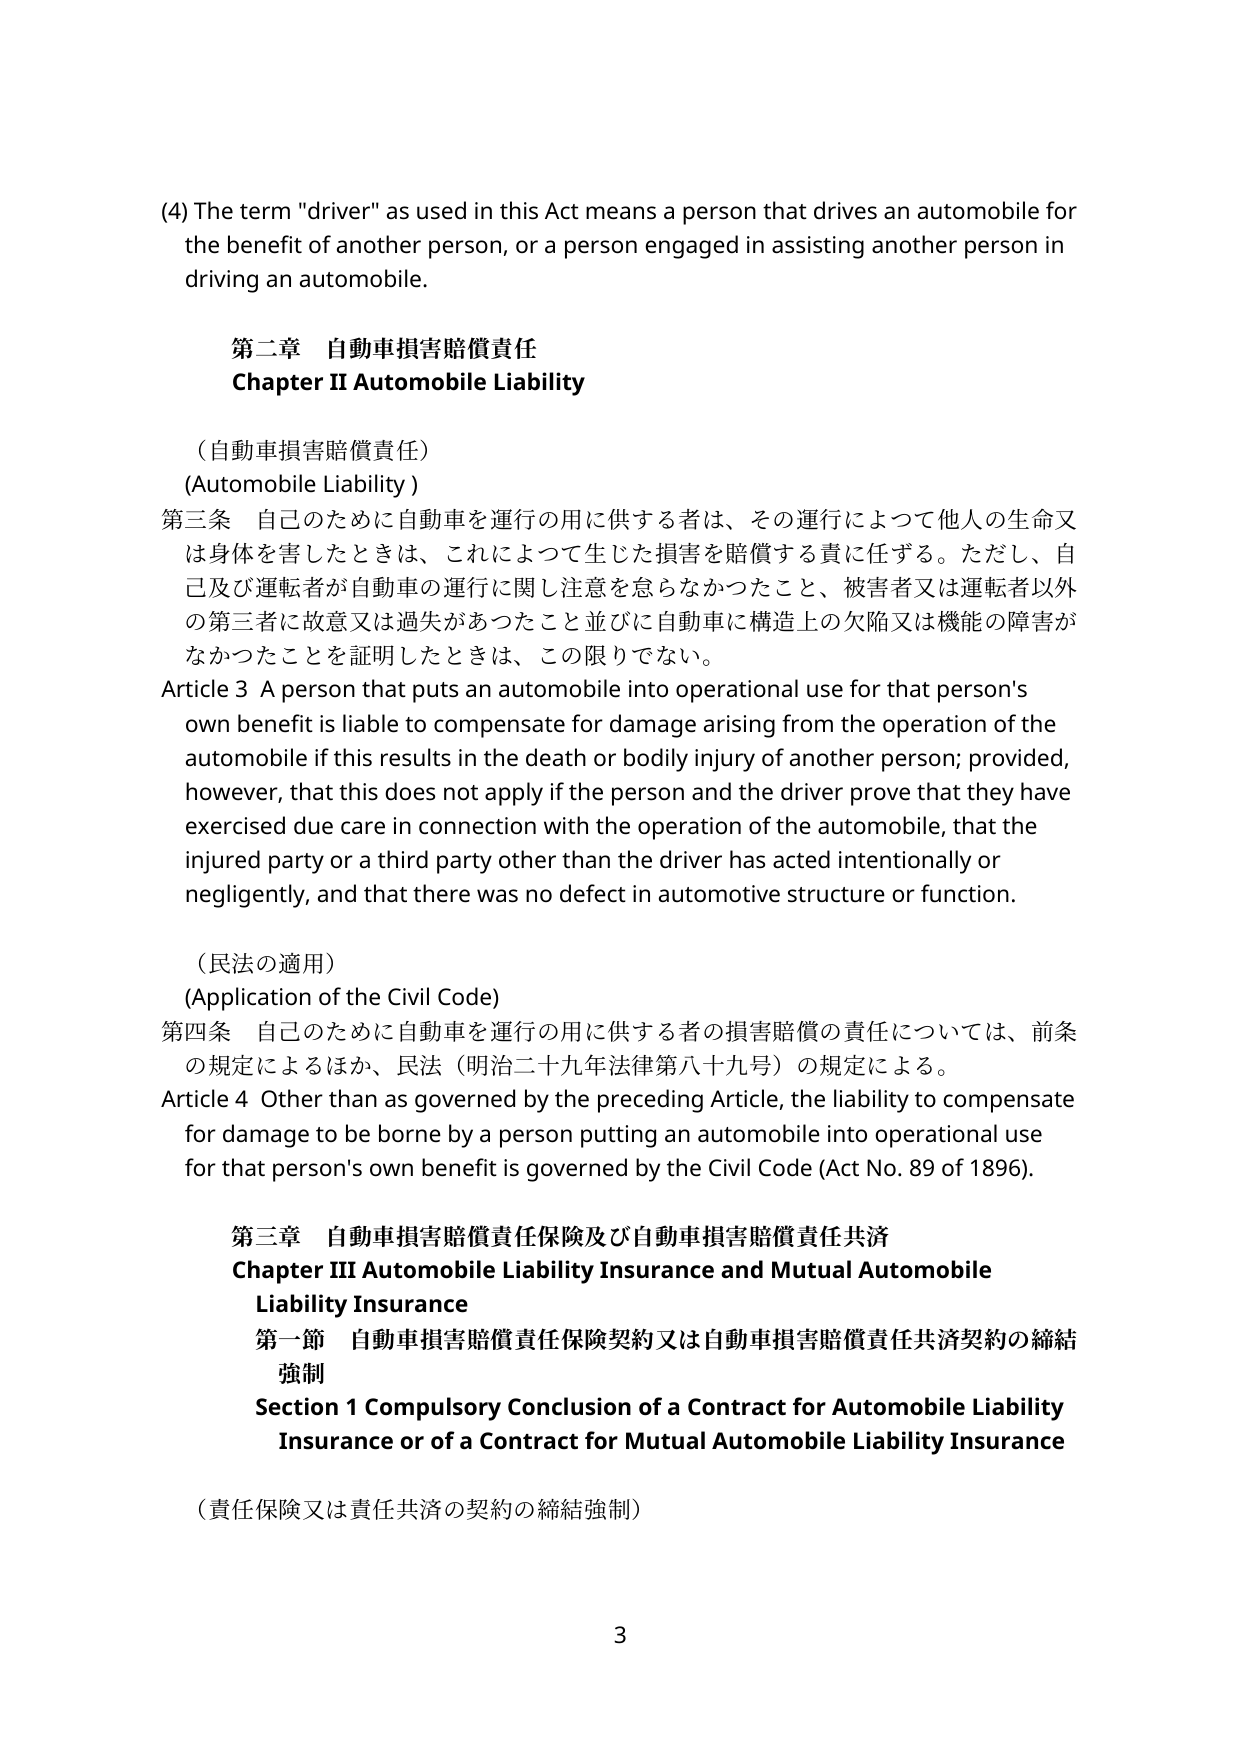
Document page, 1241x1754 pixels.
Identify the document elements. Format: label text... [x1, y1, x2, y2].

text （自動車損害賠償責任） [184, 433, 1079, 467]
text 第一節 自動車損害賠償責任保険契約又は自動車損害賠償責任共済契約の締結強制 [253, 1321, 1079, 1389]
text 第三章 自動車損害賠償責任保険及び自動車損害賠償責任共済 [230, 1219, 1079, 1253]
text 第四条 自己のために自動車を運行の用に供する者の損害賠償の責任については、前条の規定によるほか、民法（明治二十九年法律第八十九号）の規定による。 [161, 1014, 1079, 1082]
text 第二章 自動車損害賠償責任 [230, 330, 1079, 364]
text (Application of the Civil Code) [184, 979, 1079, 1014]
text Section 1 Compulsory Conclusion of a Contract for Automobile Liability Insurance or of a Contract for Mutual Automobile Liability Insurance [253, 1389, 1079, 1458]
text （責任保険又は責任共済の契約の締結強制） [184, 1492, 1079, 1526]
text Chapter III Automobile Liability Insurance and Mutual Automobile Liability Insurance [230, 1253, 1079, 1321]
text （民法の適用） [184, 945, 1079, 979]
text Chapter II Automobile Liability [230, 364, 1079, 399]
text (4) The term "driver" as used in this Act means a person that drives an automobile for the benefit of another person, or a person engaged in assisting another person in driving an automobile. [161, 194, 1079, 296]
text 第三条 自己のために自動車を運行の用に供する者は、その運行によつて他人の生命又は身体を害したときは、これによつて生じた損害を賠償する責に任ずる。ただし、自己及び運転者が自動車の運行に関し注意を怠らなかつたこと、被害者又は運転者以外の第三者に故意又は過失があつたこと並びに自動車に構造上の欠陥又は機能の障害がなかつたことを証明したときは、この限りでない。 [161, 501, 1079, 672]
text Article 4 Other than as governed by the preceding Article, the liability to compensate for damage to be borne by a person putting an automobile into operational use for that person's own benefit is governed by the Civil Code (Act No. 89 of 1896). [161, 1082, 1079, 1184]
text Article 3 A person that puts an automobile into operational use for that person's own benefit is liable to compensate for damage arising from the operation of the automobile if this results in the death or bodily injury of another person; provided, however, that this does not apply if the person and the driver prove that they have exercised due care in connection with the operation of the automobile, that the injured party or a third party other than the driver has acted intentionally or negligently, and that there was no defect in automotive structure or function. [161, 672, 1079, 911]
text (Automobile Liability ) [184, 467, 1079, 501]
